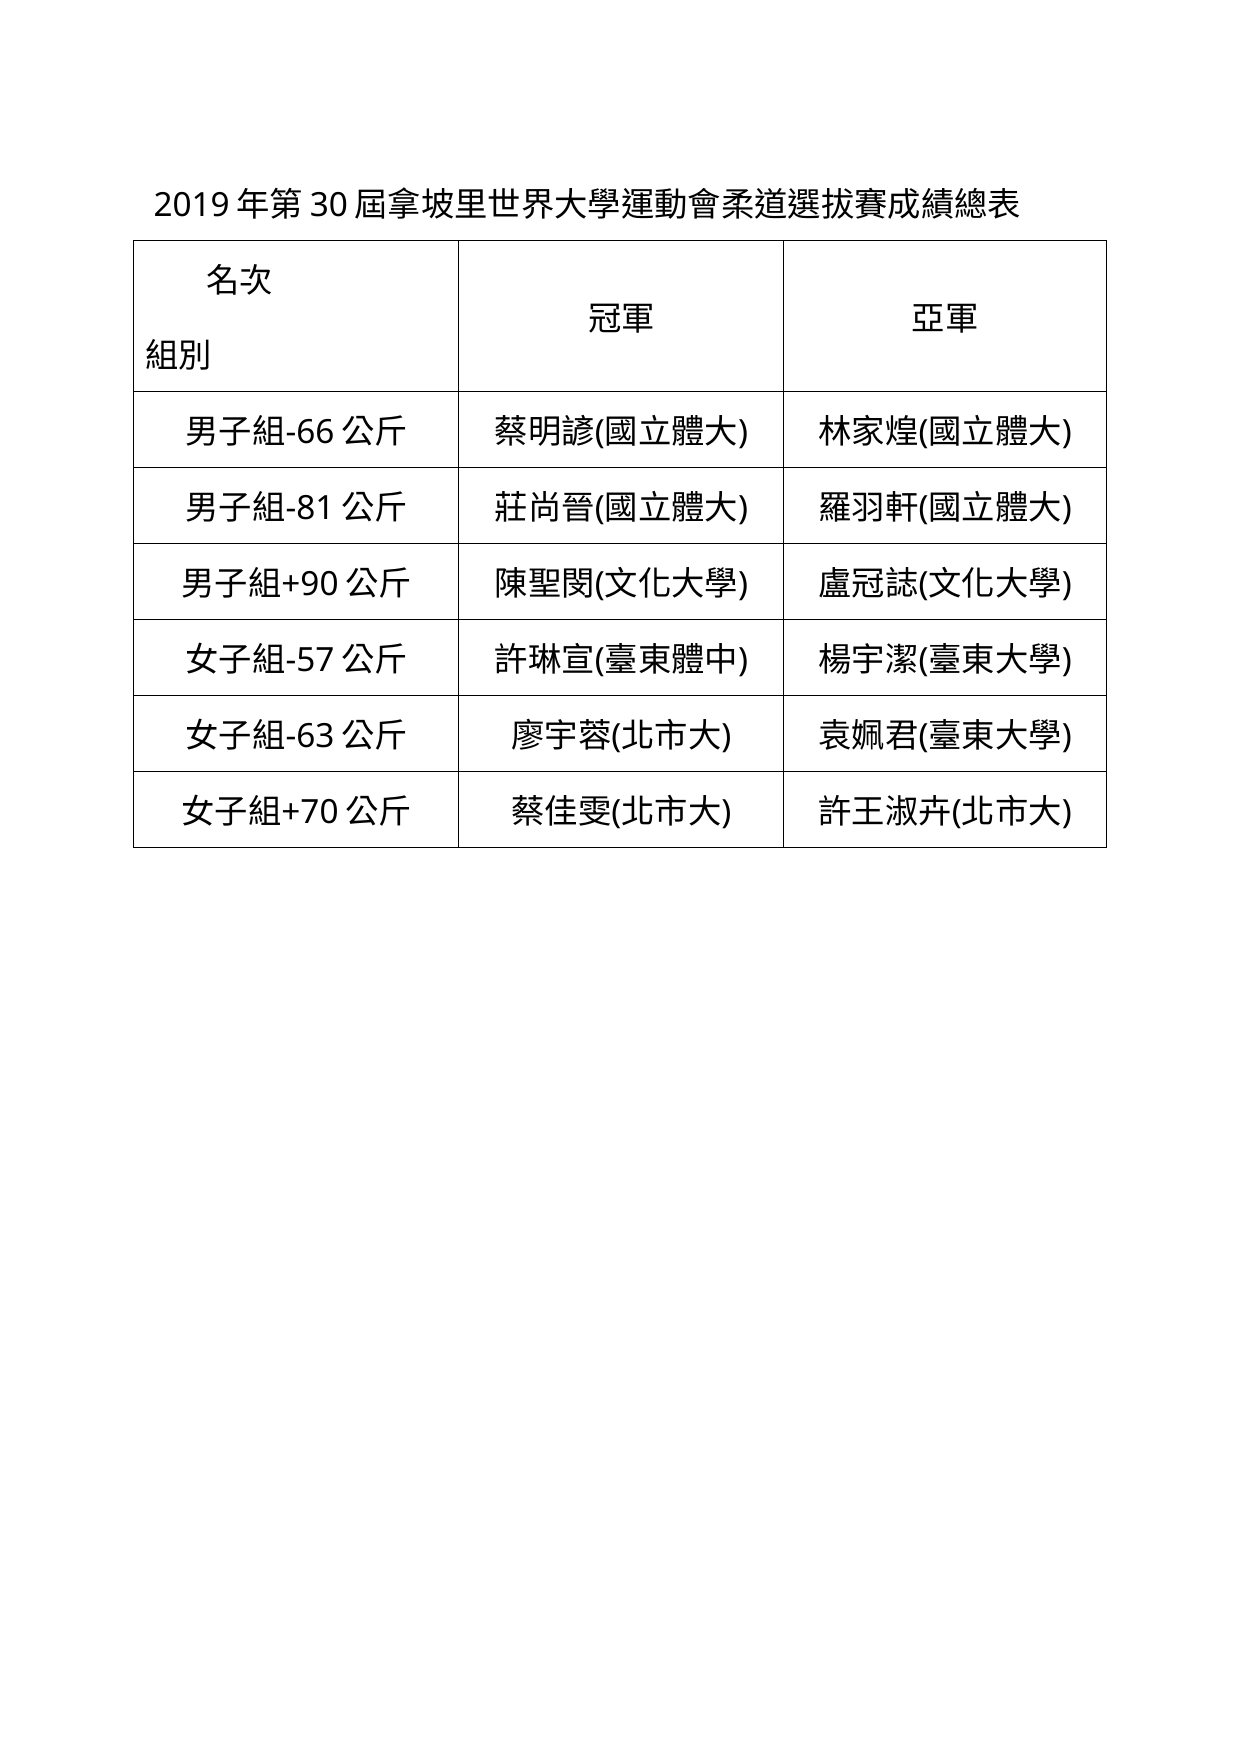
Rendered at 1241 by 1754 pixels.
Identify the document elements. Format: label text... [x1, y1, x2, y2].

table_cell 盧冠誌(文化大學) [784, 544, 1106, 619]
table_cell 男子組+90公斤 [134, 544, 458, 619]
table_cell 女子組-63公斤 [134, 696, 458, 771]
table_cell 男子組-81公斤 [134, 468, 458, 543]
table_header 冠軍 [459, 241, 783, 391]
table_cell 林家煌(國立體大) [784, 392, 1106, 467]
table_cell 蔡佳雯(北市大) [459, 772, 783, 847]
table_header 亞軍 [784, 241, 1106, 391]
table_cell 袁姵君(臺東大學) [784, 696, 1106, 771]
text 2019年第30屆拿坡里世界大學運動會柔道選拔賽成績總表 [0, 164, 1211, 239]
table_cell 男子組-66公斤 [134, 392, 458, 467]
table_cell 羅羽軒(國立體大) [784, 468, 1106, 543]
table_cell 莊尚晉(國立體大) [459, 468, 783, 543]
table_cell 陳聖閔(文化大學) [459, 544, 783, 619]
table_cell 女子組-57公斤 [134, 620, 458, 695]
table_cell 女子組+70公斤 [134, 772, 458, 847]
table_cell 許琳宣(臺東體中) [459, 620, 783, 695]
table_cell 楊宇潔(臺東大學) [784, 620, 1106, 695]
table_cell 蔡明諺(國立體大) [459, 392, 783, 467]
table_header 名次 組別 [134, 241, 458, 391]
table_cell 廖宇蓉(北市大) [459, 696, 783, 771]
table_cell 許王淑卉(北市大) [784, 772, 1106, 847]
